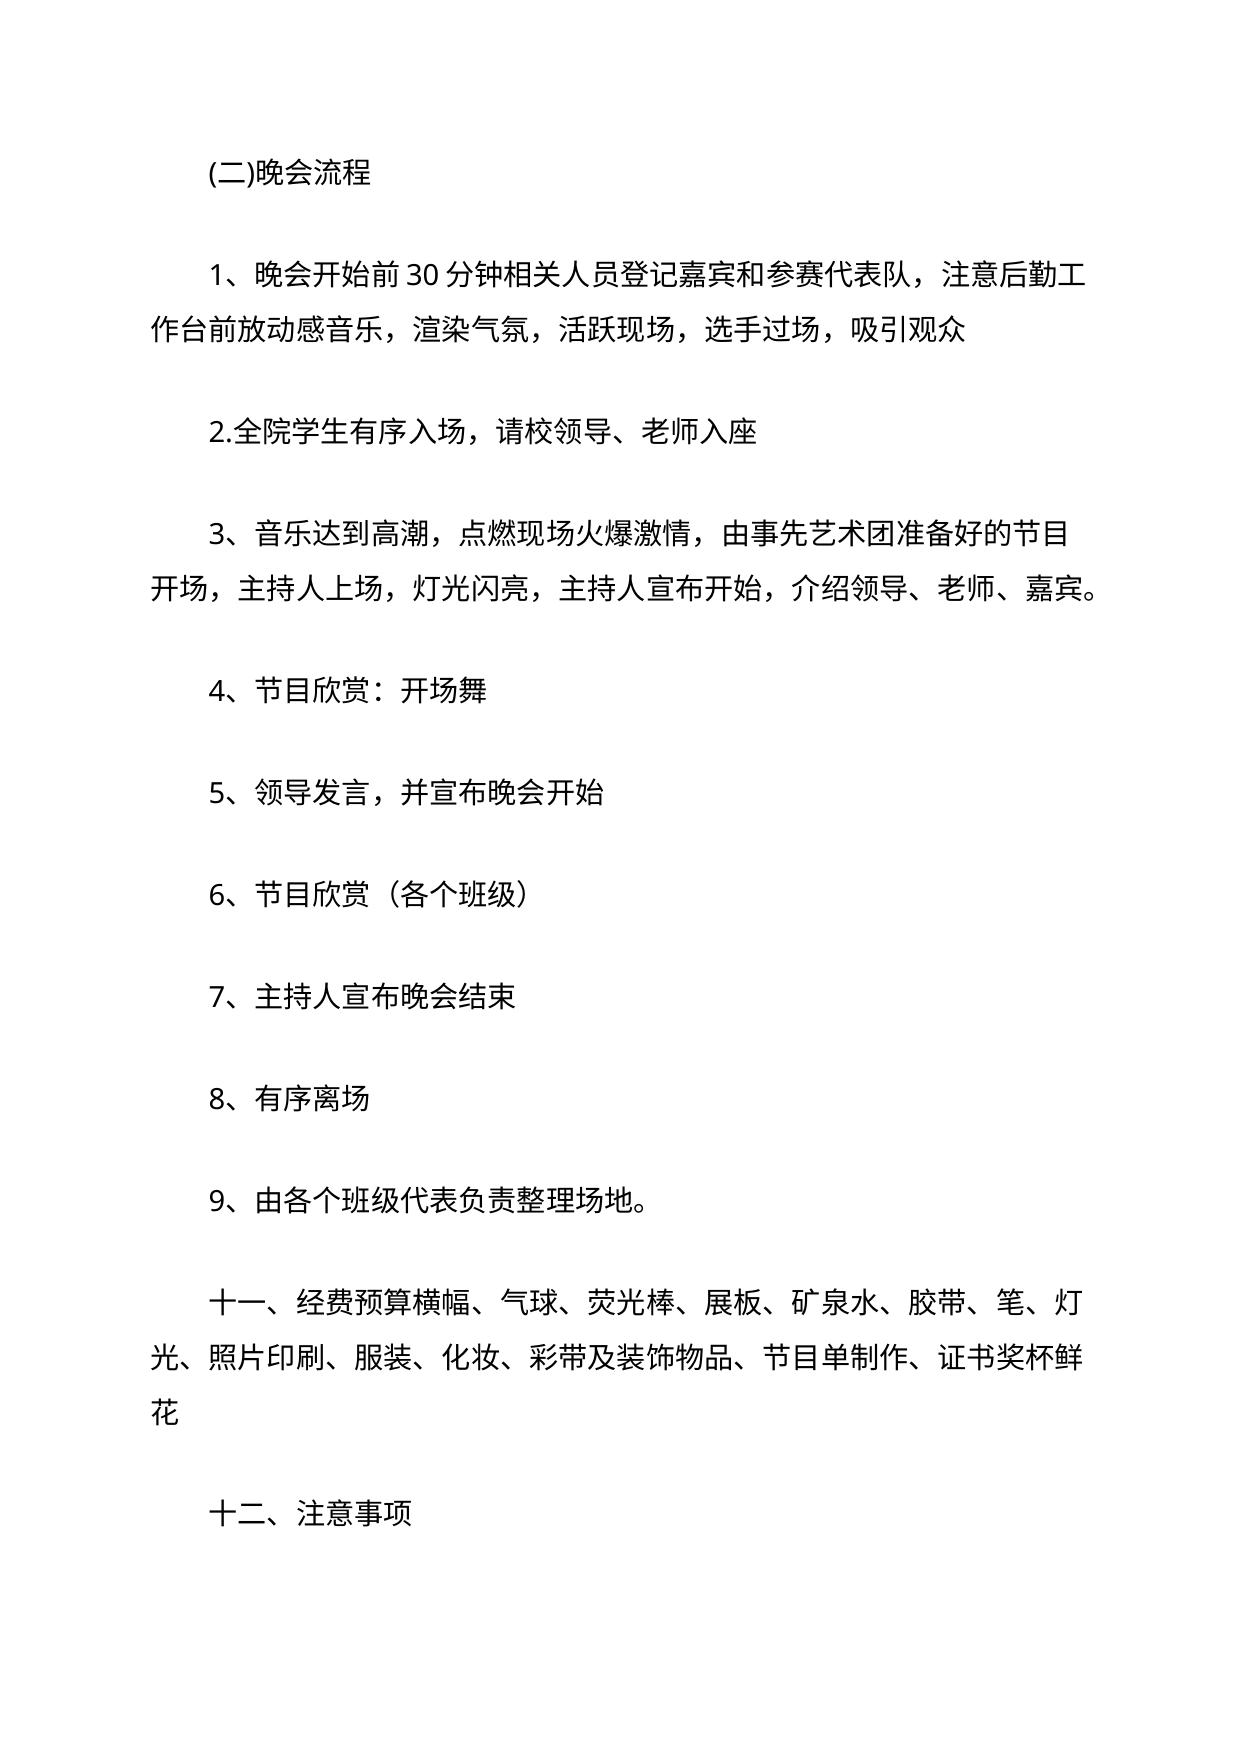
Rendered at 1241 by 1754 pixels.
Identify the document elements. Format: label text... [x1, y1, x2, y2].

text 6、节目欣赏（各个班级） [150, 871, 1090, 914]
text (二)晚会流程 [150, 150, 1090, 192]
text 2.全院学生有序入场，请校领导、老师入座 [150, 409, 1090, 451]
text 5、领导发言，并宣布晚会开始 [150, 769, 1090, 812]
text 十一、经费预算横幅、气球、荧光棒、展板、矿泉水、胶带、笔、灯光、照片印刷、服装、化妆、彩带及装饰物品、节目单制作、证书奖杯鲜花 [150, 1279, 1090, 1431]
text 4、节目欣赏：开场舞 [150, 667, 1090, 710]
text 3、音乐达到高潮，点燃现场火爆激情，由事先艺术团准备好的节目开场，主持人上场，灯光闪亮，主持人宣布开始，介绍领导、老师、嘉宾。 [150, 511, 1090, 608]
text 8、有序离场 [150, 1075, 1090, 1118]
text 9、由各个班级代表负责整理场地。 [150, 1177, 1090, 1220]
text 1、晚会开始前30分钟相关人员登记嘉宾和参赛代表队，注意后勤工作台前放动感音乐，渲染气氛，活跃现场，选手过场，吸引观众 [150, 252, 1090, 349]
text 7、主持人宣布晚会结束 [150, 973, 1090, 1016]
text 十二、注意事项 [150, 1491, 1090, 1533]
